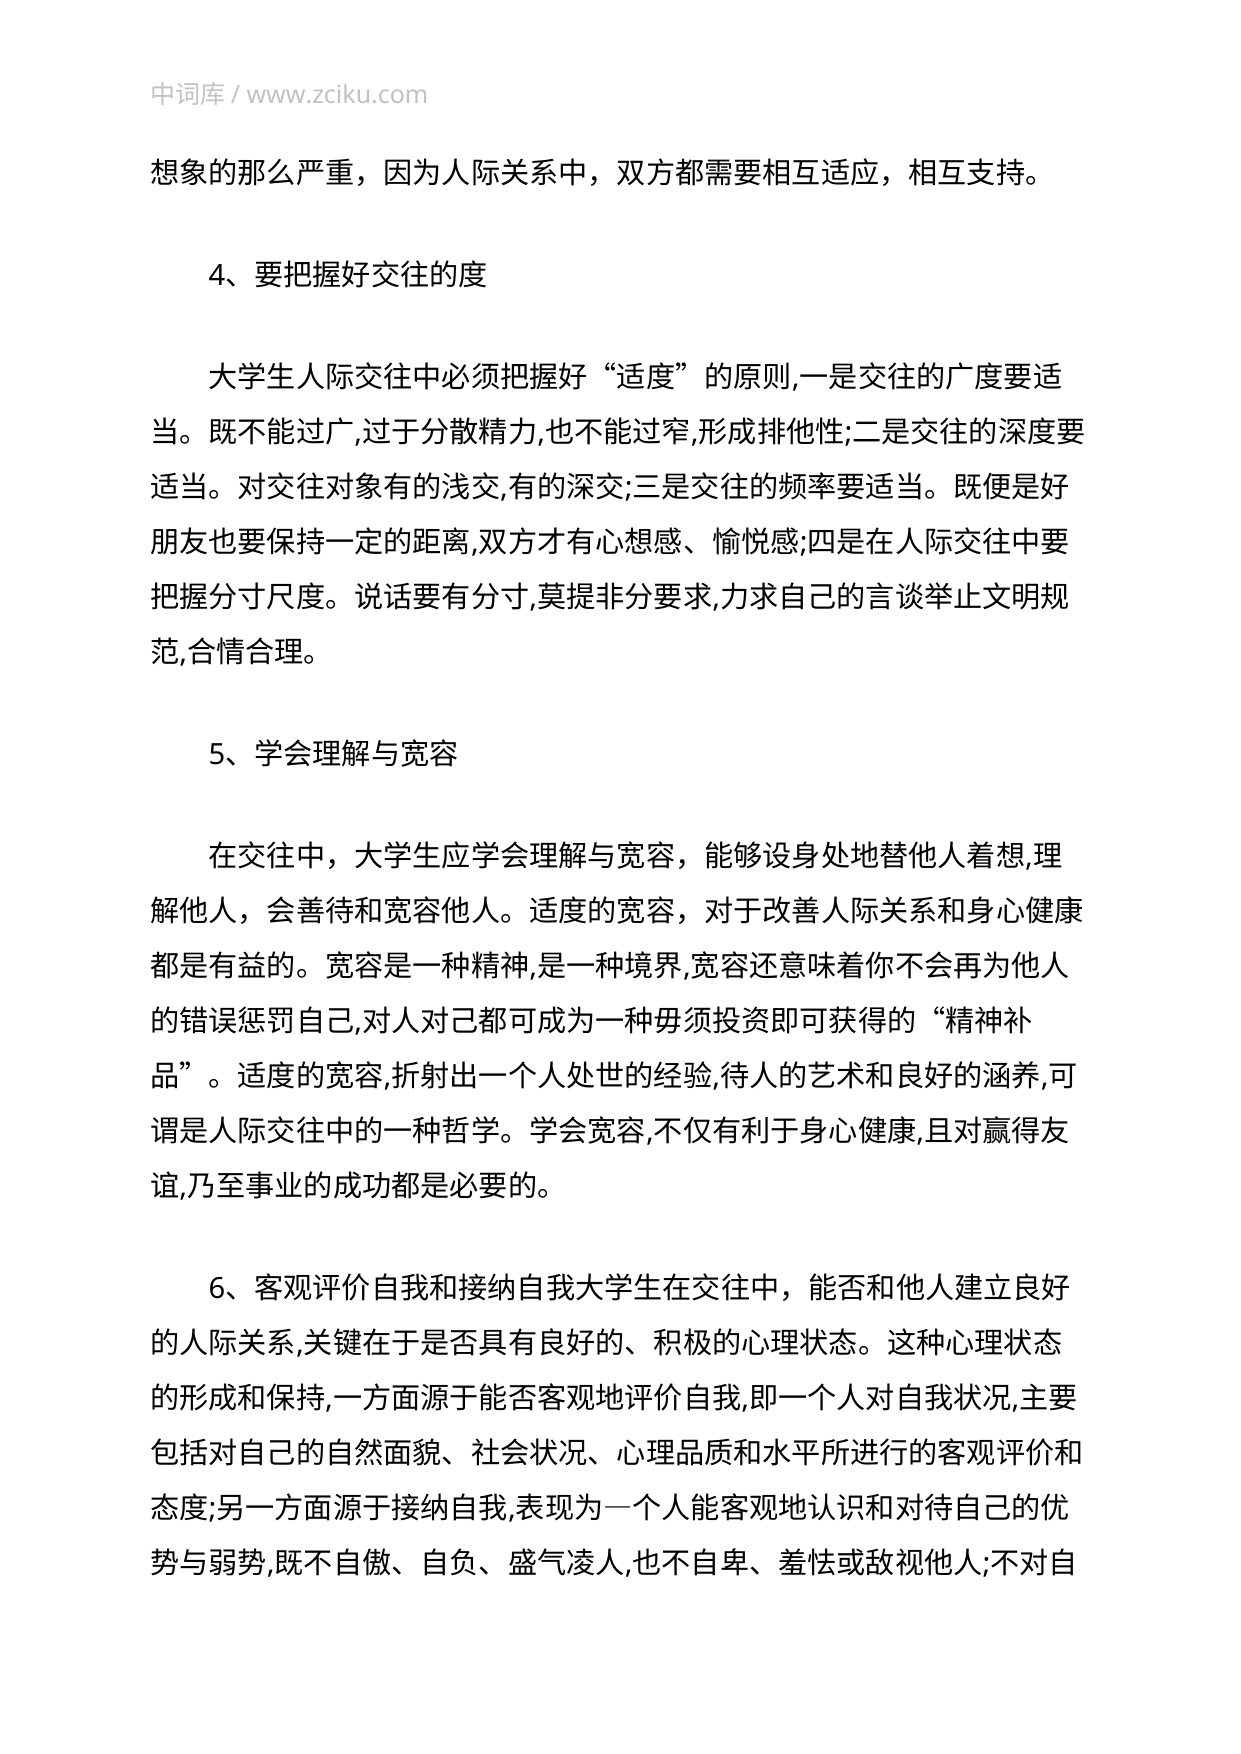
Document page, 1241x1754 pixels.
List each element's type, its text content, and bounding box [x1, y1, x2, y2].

text 4、要把握好交往的度 [150, 252, 1090, 294]
text 在交往中，大学生应学会理解与宽容，能够设身处地替他人着想,理解他人，会善待和宽容他人。适度的宽容，对于改善人际关系和身心健康都是有益的。宽容是一种精神,是一种境界,宽容还意味着你不会再为他人的错误惩罚自己,对人对己都可成为一种毋须投资即可获得的“精神补品”。适度的宽容,折射出一个人处世的经验,待人的艺术和良好的涵养,可谓是人际交往中的一种哲学。学会宽容,不仅有利于身心健康,且对赢得友谊,乃至事业的成功都是必要的。 [150, 833, 1090, 1205]
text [150, 150, 1090, 192]
text 大学生人际交往中必须把握好“适度”的原则,一是交往的广度要适当。既不能过广,过于分散精力,也不能过窄,形成排他性;二是交往的深度要适当。对交往对象有的浅交,有的深交;三是交往的频率要适当。既便是好朋友也要保持一定的距离,双方才有心想感、愉悦感;四是在人际交往中要把握分寸尺度。说话要有分寸,莫提非分要求,力求自己的言谈举止文明规范,合情合理。 [150, 354, 1090, 671]
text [150, 1264, 1090, 1582]
text 5、学会理解与宽容 [150, 731, 1090, 773]
